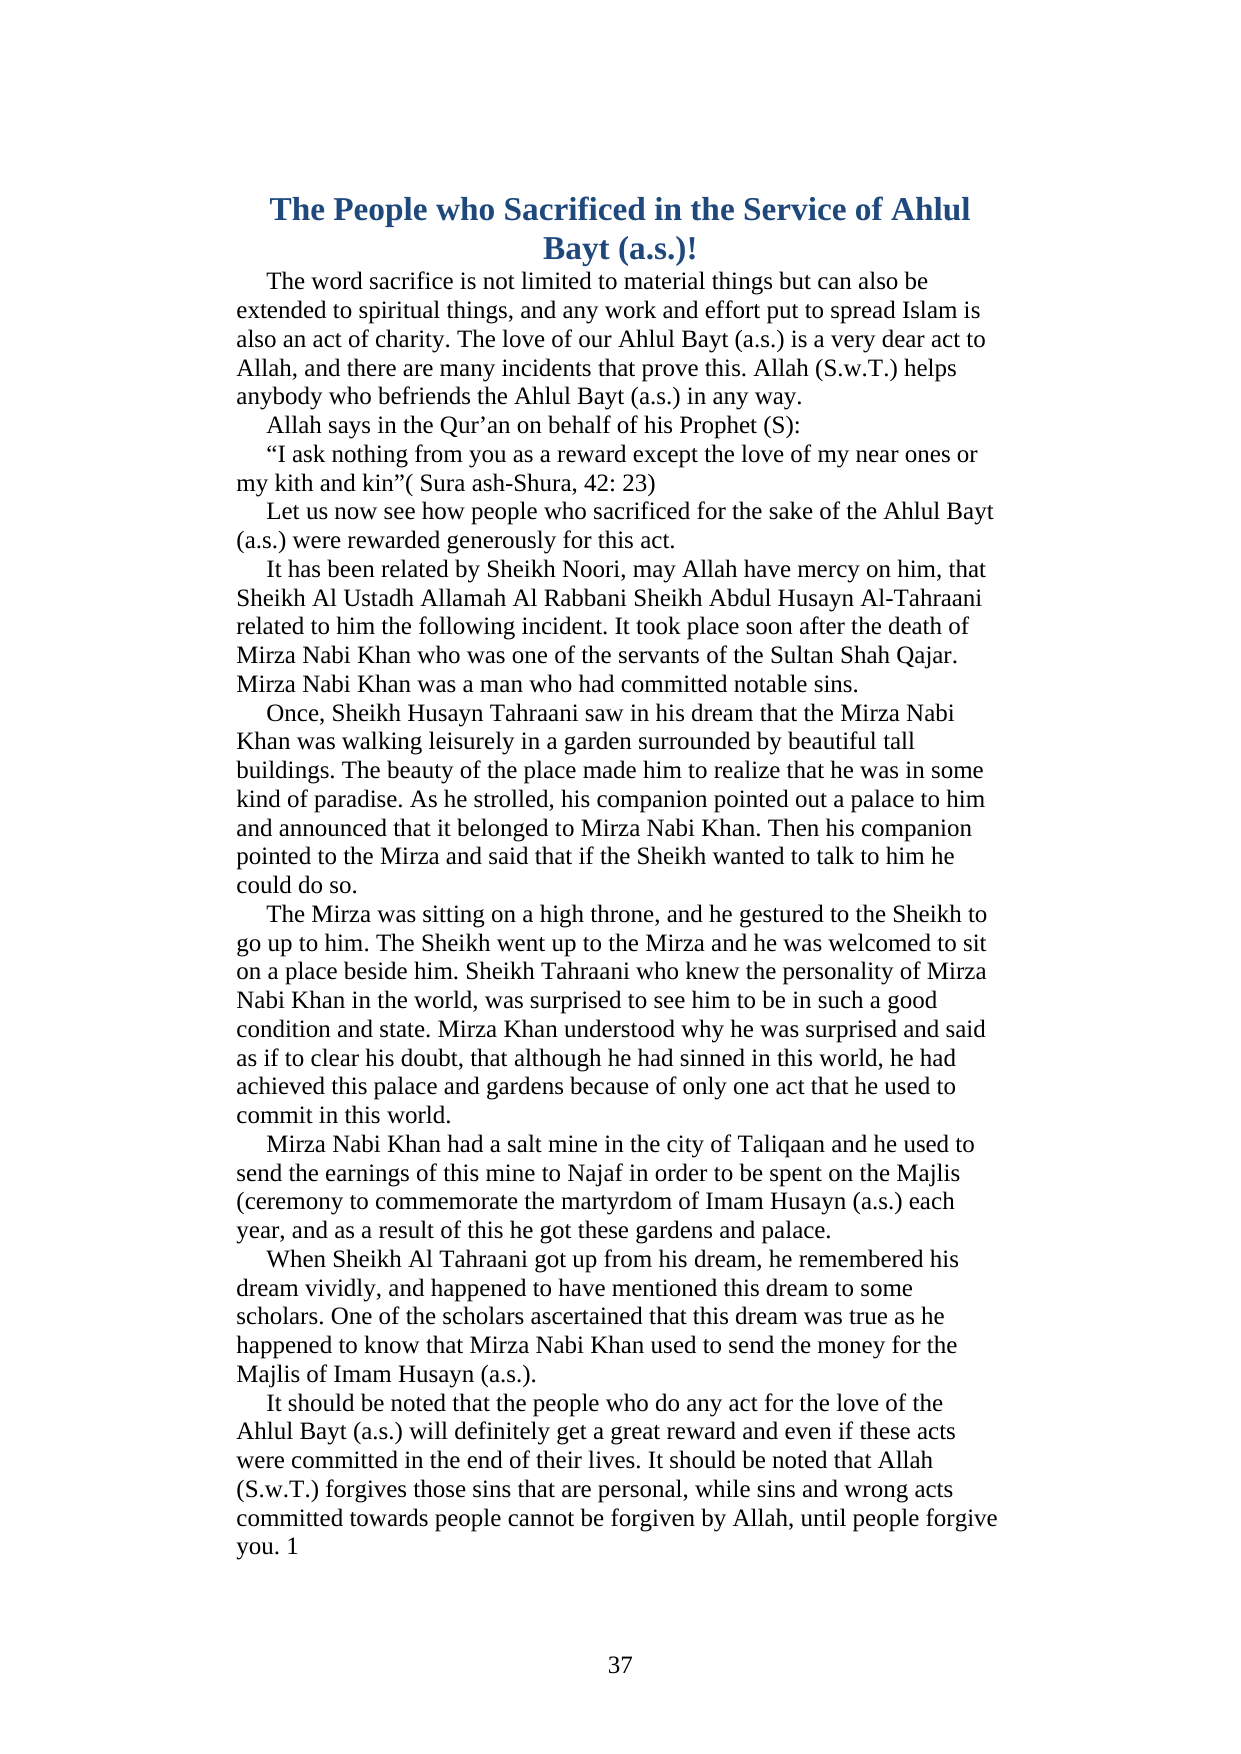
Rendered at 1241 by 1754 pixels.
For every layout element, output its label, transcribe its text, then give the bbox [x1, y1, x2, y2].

text Allah says in the Qur’an on behalf of his Prophet (S): [236, 410, 1004, 439]
text The Mirza was sitting on a high throne, and he gestured to the Sheikh to go up to him. The Sheikh went up to the Mirza and he was welcomed to sit on a place beside him. Sheikh Tahraani who knew the personality of Mirza Nabi Khan in the world, was surprised to see him to be in such a good condition and state. Mirza Khan understood why he was surprised and said as if to clear his doubt, that although he had sinned in this world, he had achieved this palace and gardens because of only one act that he used to commit in this world. [236, 899, 1004, 1129]
text When Sheikh Al Tahraani got up from his dream, he remembered his dream vividly, and happened to have mentioned this dream to some scholars. One of the scholars ascertained that this dream was true as he happened to know that Mirza Nabi Khan used to send the money for the Majlis of Imam Husayn (a.s.). [236, 1244, 1004, 1388]
text Once, Sheikh Husayn Tahraani saw in his dream that the Mirza Nabi Khan was walking leisurely in a garden surrounded by beautiful tall buildings. The beauty of the place made him to realize that he was in some kind of paradise. As he strolled, his companion pointed out a palace to him and announced that it belonged to Mirza Nabi Khan. Then his companion pointed to the Mirza and said that if the Sheikh wanted to talk to him he could do so. [236, 698, 1004, 899]
text Mirza Nabi Khan had a salt mine in the city of Taliqaan and he used to send the earnings of this mine to Najaf in order to be spent on the Majlis (ceremony to commemorate the martyrdom of Imam Husayn (a.s.) each year, and as a result of this he got these gardens and palace. [236, 1129, 1004, 1244]
subtitle The People who Sacrificed in the Service of Ahlul Bayt (a.s.)! [236, 190, 1004, 266]
text It should be noted that the people who do any act for the love of the Ahlul Bayt (a.s.) will definitely get a great reward and even if these acts were committed in the end of their lives. It should be noted that Allah (S.w.T.) forgives those sins that are personal, while sins and wrong acts committed towards people cannot be forgiven by Allah, until people forgive you. 1 [236, 1388, 1004, 1560]
text The word sacrifice is not limited to material things but can also be extended to spiritual things, and any work and effort put to spread Islam is also an act of charity. The love of our Ahlul Bayt (a.s.) is a very dear act to Allah, and there are many incidents that prove this. Allah (S.w.T.) helps anybody who befriends the Ahlul Bayt (a.s.) in any way. [236, 266, 1004, 410]
text “I ask nothing from you as a reward except the love of my near ones or my kith and kin”( Sura ash-Shura, 42: 23) [236, 439, 1004, 496]
text It has been related by Sheikh Noori, may Allah have mercy on him, that Sheikh Al Ustadh Allamah Al Rabbani Sheikh Abdul Husayn Al-Tahraani related to him the following incident. It took place soon after the death of Mirza Nabi Khan who was one of the servants of the Sultan Shah Qajar. Mirza Nabi Khan was a man who had committed notable sins. [236, 554, 1004, 698]
text Let us now see how people who sacrificed for the sake of the Ahlul Bayt (a.s.) were rewarded generously for this act. [236, 496, 1004, 554]
